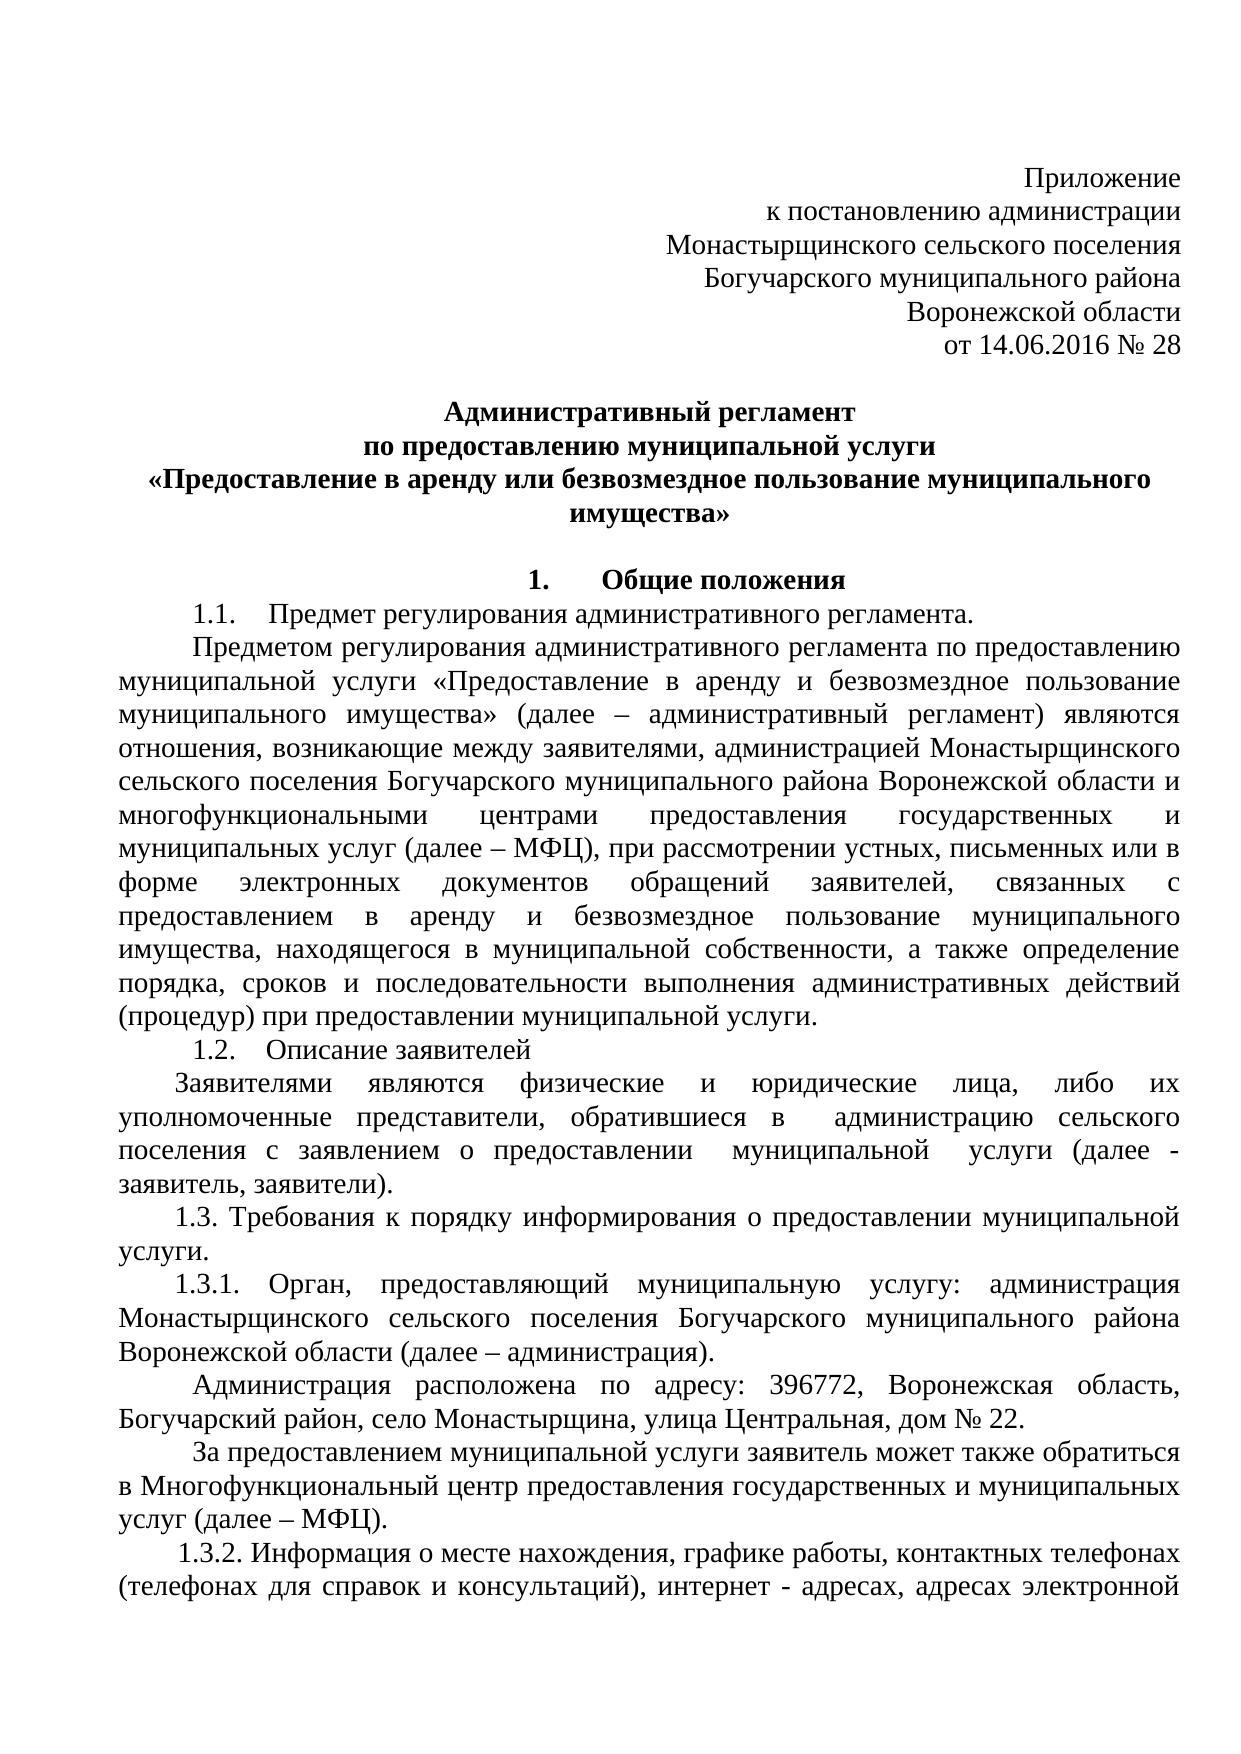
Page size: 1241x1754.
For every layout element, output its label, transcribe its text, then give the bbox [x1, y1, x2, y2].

text «Предоставление в аренду или безвозмездное пользование муниципального имущества» [118, 462, 1181, 529]
text Воронежской области [118, 294, 1181, 327]
text Приложение [118, 160, 1181, 193]
text по предоставлению муниципальной услуги [118, 428, 1181, 462]
text 1.3. Требования к порядку информирования о предоставлении муниципальной услуги. [118, 1199, 1181, 1267]
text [118, 1535, 1181, 1602]
text от 14.06.2016 № 28 [118, 327, 1181, 361]
list Описание заявителей [118, 1032, 1181, 1065]
text Администрация расположена по адресу: 396772, Воронежская область, Богучарский район, село Монастырщина, улица Центральная, дом № 22. [118, 1367, 1181, 1434]
text Предметом регулирования административного регламента по предоставлению муниципальной услуги «Предоставление в аренду и безвозмездное пользование муниципального имущества» (далее – административный регламент) являются отношения, возникающие между заявителями, администрацией Монастырщинского сельского поселения Богучарского муниципального района Воронежской области и многофункциональными центрами предоставления государственных и муниципальных услуг (далее – МФЦ), при рассмотрении устных, письменных или в форме электронных документов обращений заявителей, связанных с предоставлением в аренду и безвозмездное пользование муниципального имущества, находящегося в муниципальной собственности, а также определение порядка, сроков и последовательности выполнения административных действий (процедур) при предоставлении муниципальной услуги. [118, 629, 1181, 1032]
list Общие положения [118, 562, 1181, 596]
text 1.3.1. Орган, предоставляющий муниципальную услугу: администрация Монастырщинского сельского поселения Богучарского муниципального района Воронежской области (далее – администрация). [118, 1267, 1181, 1367]
text Богучарского муниципального района [118, 260, 1181, 294]
text Административный регламент [118, 394, 1181, 428]
text к постановлению администрации [118, 193, 1181, 227]
text За предоставлением муниципальной услуги заявитель может также обратиться в Многофункциональный центр предоставления государственных и муниципальных услуг (далее – МФЦ). [118, 1434, 1181, 1535]
text Монастырщинского сельского поселения [118, 227, 1181, 260]
text Заявителями являются физические и юридические лица, либо их уполномоченные представители, обратившиеся в администрацию сельского поселения с заявлением о предоставлении муниципальной услуги (далее - заявитель, заявители). [118, 1065, 1181, 1199]
list Предмет регулирования административного регламента. [118, 596, 1181, 629]
